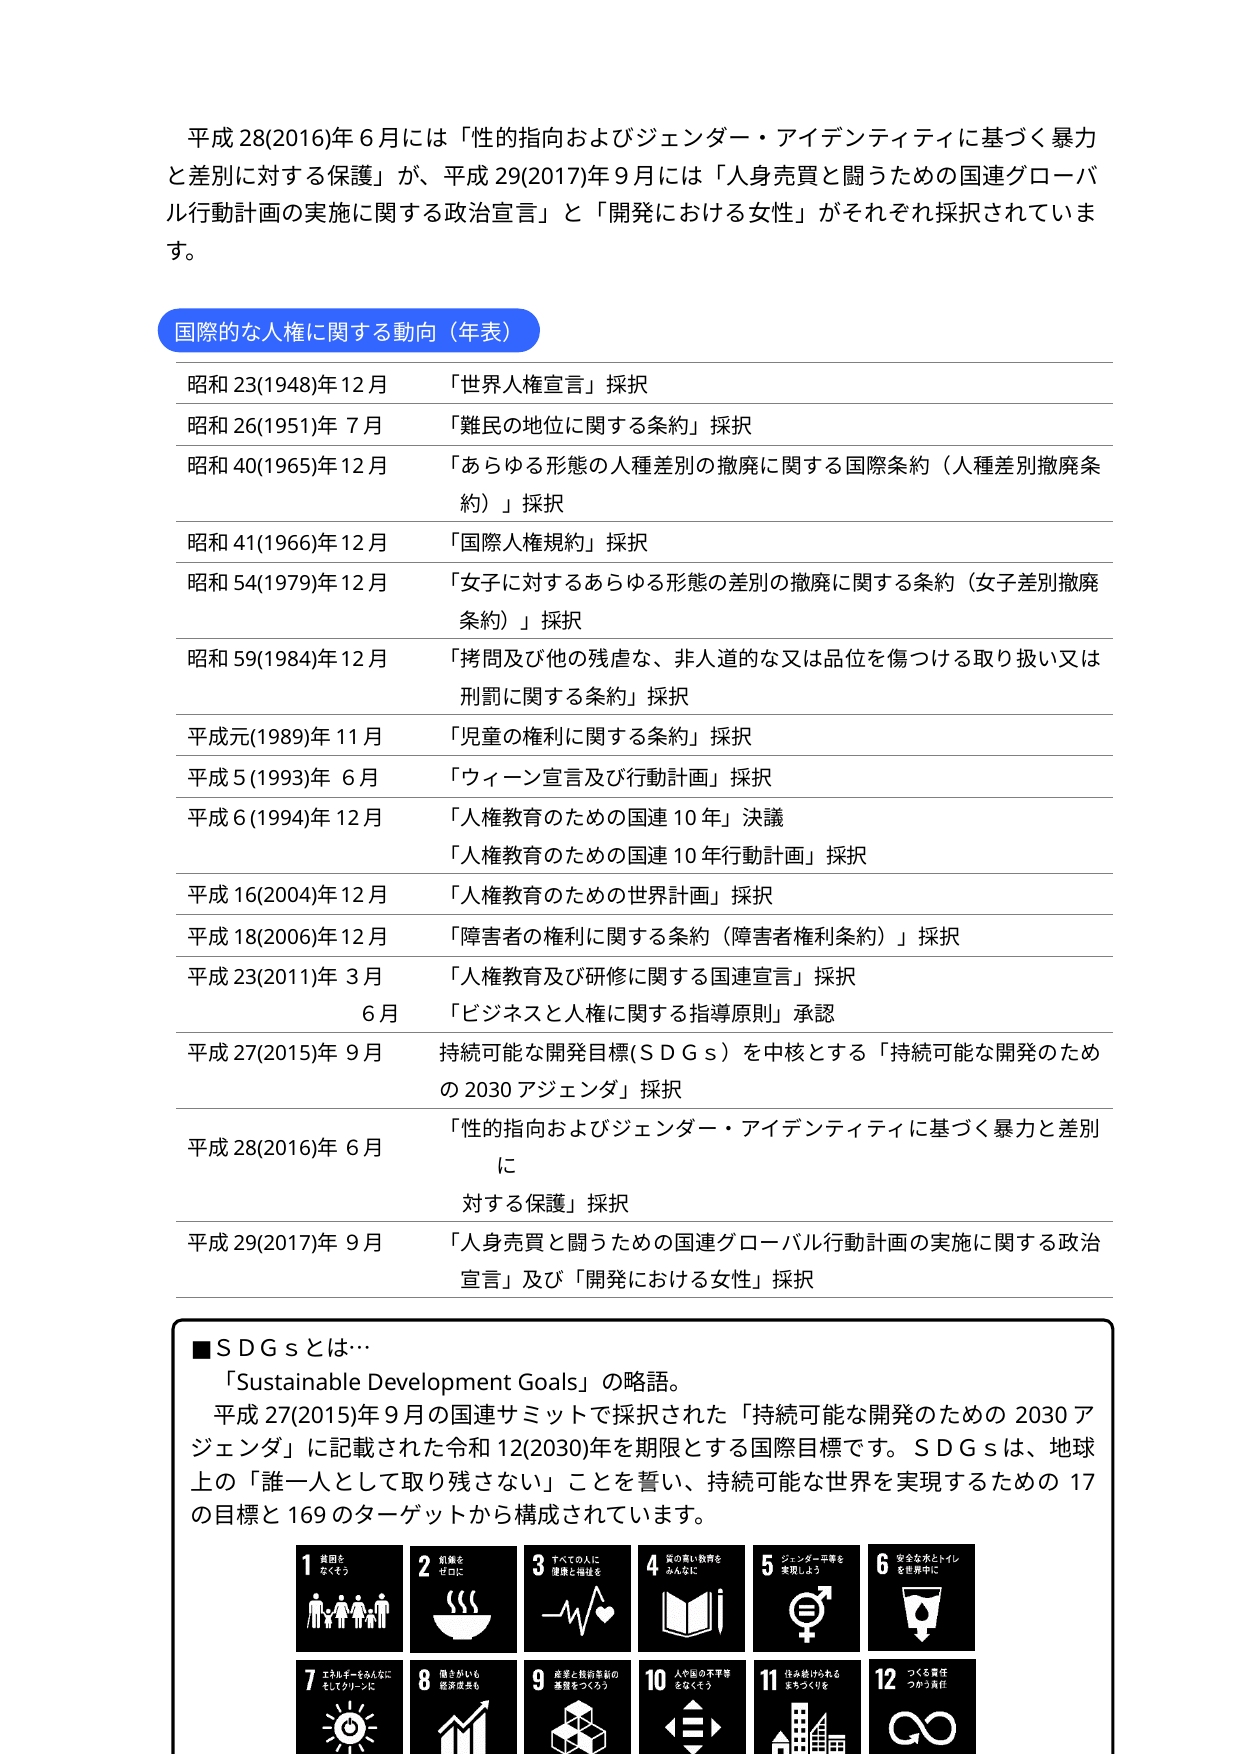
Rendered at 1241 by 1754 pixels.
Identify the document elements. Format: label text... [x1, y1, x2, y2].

table_cell 「難民の地位に関する条約」採択 [428, 404, 1113, 444]
table_cell 平成23(2011)年 ３月 ６月 [176, 957, 428, 1032]
picture [524, 1545, 631, 1652]
table_cell 「あらゆる形態の人種差別の撤廃に関する国際条約（人種差別撤廃条約）」採択 [428, 446, 1113, 521]
table_cell 「人権教育及び研修に関する国連宣言」採択 「ビジネスと人権に関する指導原則」承認 [428, 957, 1113, 1032]
table_cell 平成５(1993)年 ６月 [176, 756, 428, 797]
table_cell 平成29(2017)年 ９月 [176, 1222, 428, 1297]
table_cell 平成６(1994)年 12月 [176, 798, 428, 873]
table_cell 平成28(2016)年 ６月 [176, 1109, 428, 1221]
picture [524, 1660, 631, 1754]
text 平成28(2016)年６月には「性的指向およびジェンダー・アイデンティティに基づく暴力と差別に対する保護」が、平成29(2017)年９月には「人身売買と闘うための国連グローバル行動計画の実施に関する政治宣言」と「開発における女性」がそれぞれ採択されています。 [165, 118, 1098, 268]
table_cell 昭和54(1979)年 12月 [176, 563, 428, 638]
picture [410, 1660, 517, 1754]
table_cell 「ウィーン宣言及び行動計画」採択 [428, 756, 1113, 797]
table_cell 「障害者の権利に関する条約（障害者権利条約）」採択 [428, 915, 1113, 956]
picture [868, 1544, 975, 1651]
table_cell 昭和59(1984)年 12月 [176, 639, 428, 714]
table_cell 「人権教育のための世界計画」採択 [428, 874, 1113, 914]
table_cell 「女子に対するあらゆる形態の差別の撤廃に関する条約（女子差別撤廃条約）」採択 [428, 563, 1113, 638]
picture [296, 1545, 403, 1652]
picture [753, 1545, 860, 1652]
picture [869, 1659, 976, 1754]
table_cell 「人身売買と闘うための国連グローバル行動計画の実施に関する政治宣言」及び「開発における女性」採択 [428, 1222, 1113, 1297]
table_cell 「児童の権利に関する条約」採択 [428, 715, 1113, 755]
picture [639, 1660, 746, 1754]
picture [638, 1545, 745, 1652]
table_header 「世界人権宣言」採択 [428, 363, 1113, 403]
table_cell 「拷問及び他の残虐な、非人道的な又は品位を傷つける取り扱い又は刑罰に関する条約」採択 [428, 639, 1113, 714]
table_cell 平成16(2004)年 12月 [176, 874, 428, 914]
table_cell 平成18(2006)年 12月 [176, 915, 428, 956]
table_cell 昭和40(1965)年 12月 [176, 446, 428, 521]
table_cell 「人権教育のための国連10年」決議 「人権教育のための国連10年行動計画」採択 [428, 798, 1113, 873]
table_cell 持続可能な開発目標(ＳＤＧｓ）を中核とする「持続可能な開発のための2030アジェンダ」採択 [428, 1033, 1113, 1108]
table_header 昭和23(1948)年 12月 [176, 363, 428, 403]
table_cell 「国際人権規約」採択 [428, 522, 1113, 562]
table_cell 昭和26(1951)年 ７月 [176, 404, 428, 444]
picture [296, 1660, 403, 1754]
picture [754, 1660, 861, 1754]
table_cell 「性的指向およびジェンダー・アイデンティティに基づく暴力と差別に 対する保護」採択 [428, 1109, 1113, 1221]
table_cell 平成27(2015)年 ９月 [176, 1033, 428, 1108]
table_cell 平成元(1989)年 11月 [176, 715, 428, 755]
picture [410, 1546, 517, 1653]
table_cell 昭和41(1966)年 12月 [176, 522, 428, 562]
